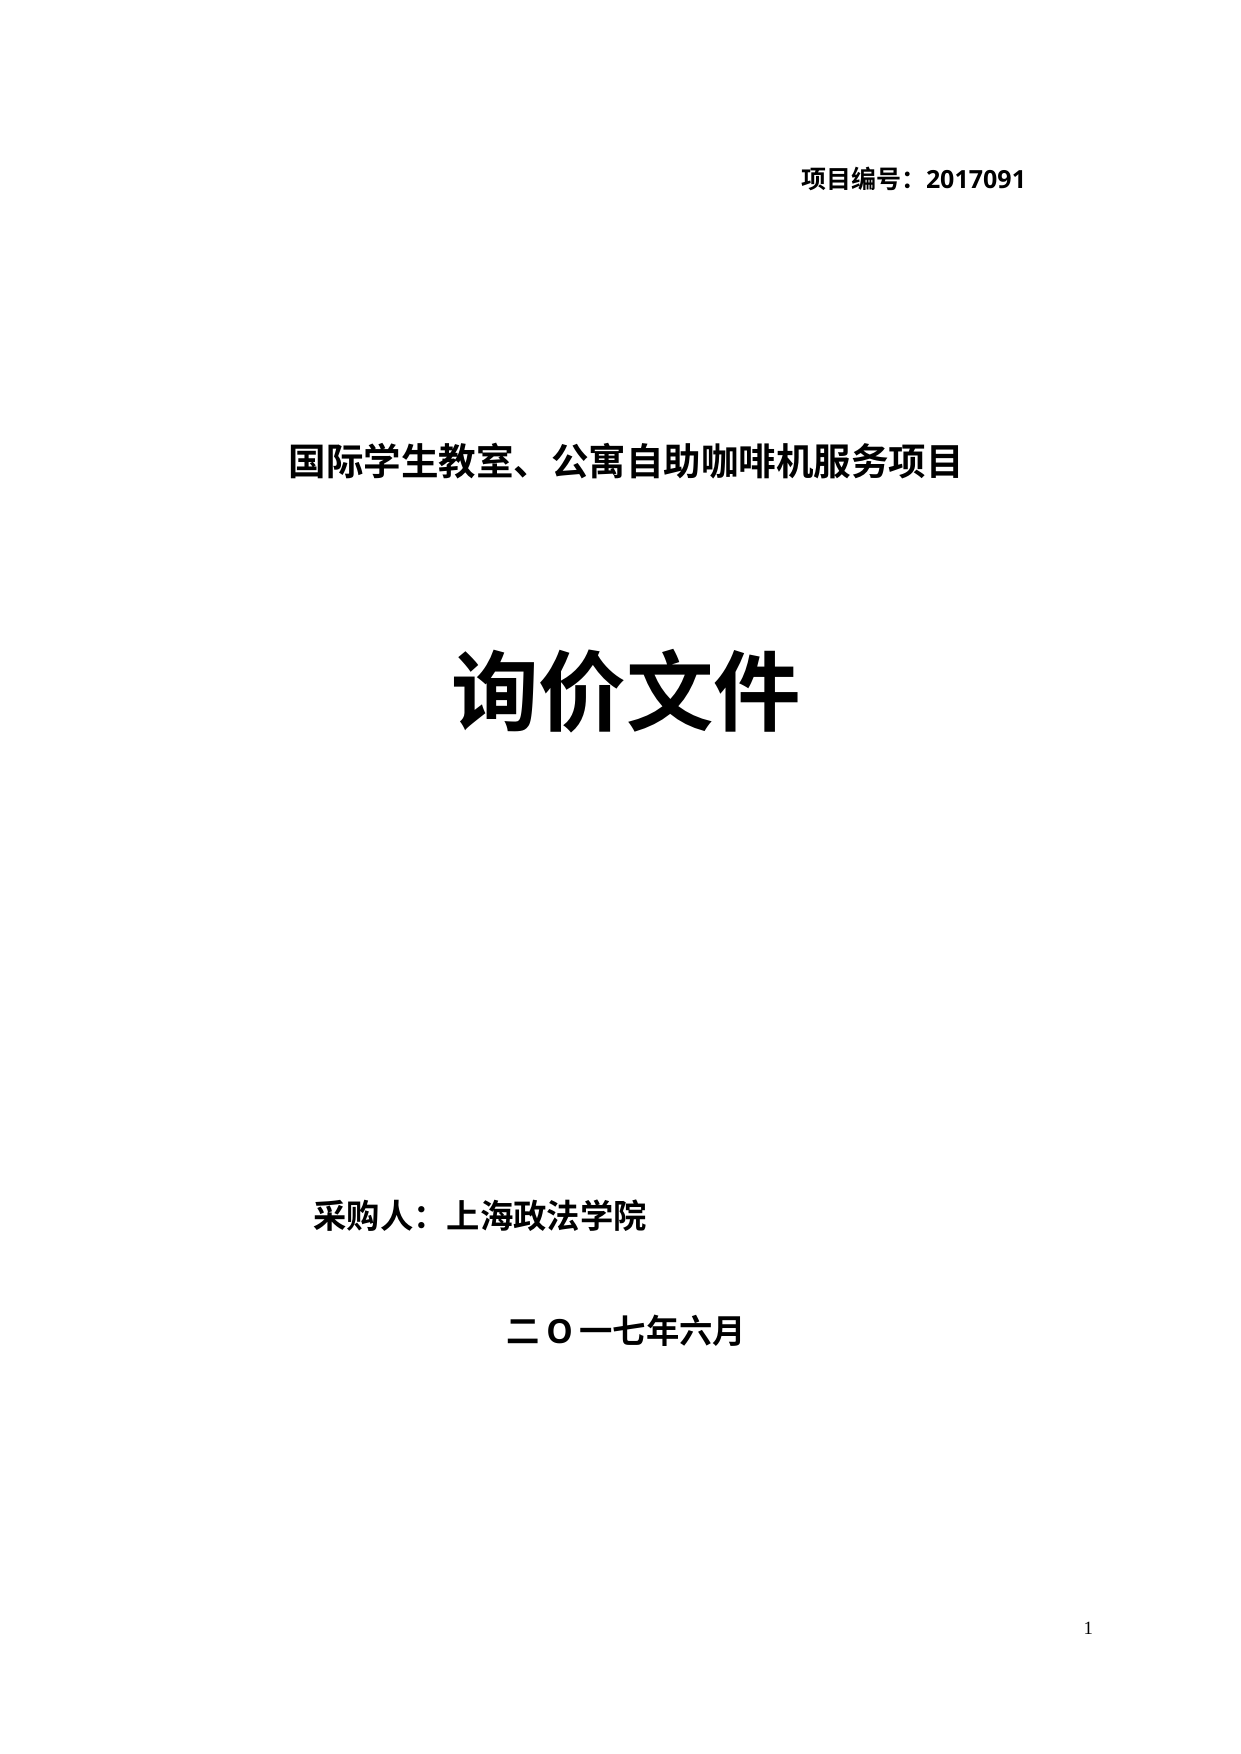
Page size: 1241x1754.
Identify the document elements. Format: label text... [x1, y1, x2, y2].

text 项目编号：2017091 [159, 142, 1026, 196]
text 询价文件 [159, 623, 1092, 749]
text 采购人：上海政法学院 [159, 1190, 1092, 1238]
text 二O一七年六月 [159, 1297, 1092, 1355]
text 国际学生教室、公寓自助咖啡机服务项目 [159, 434, 1092, 486]
